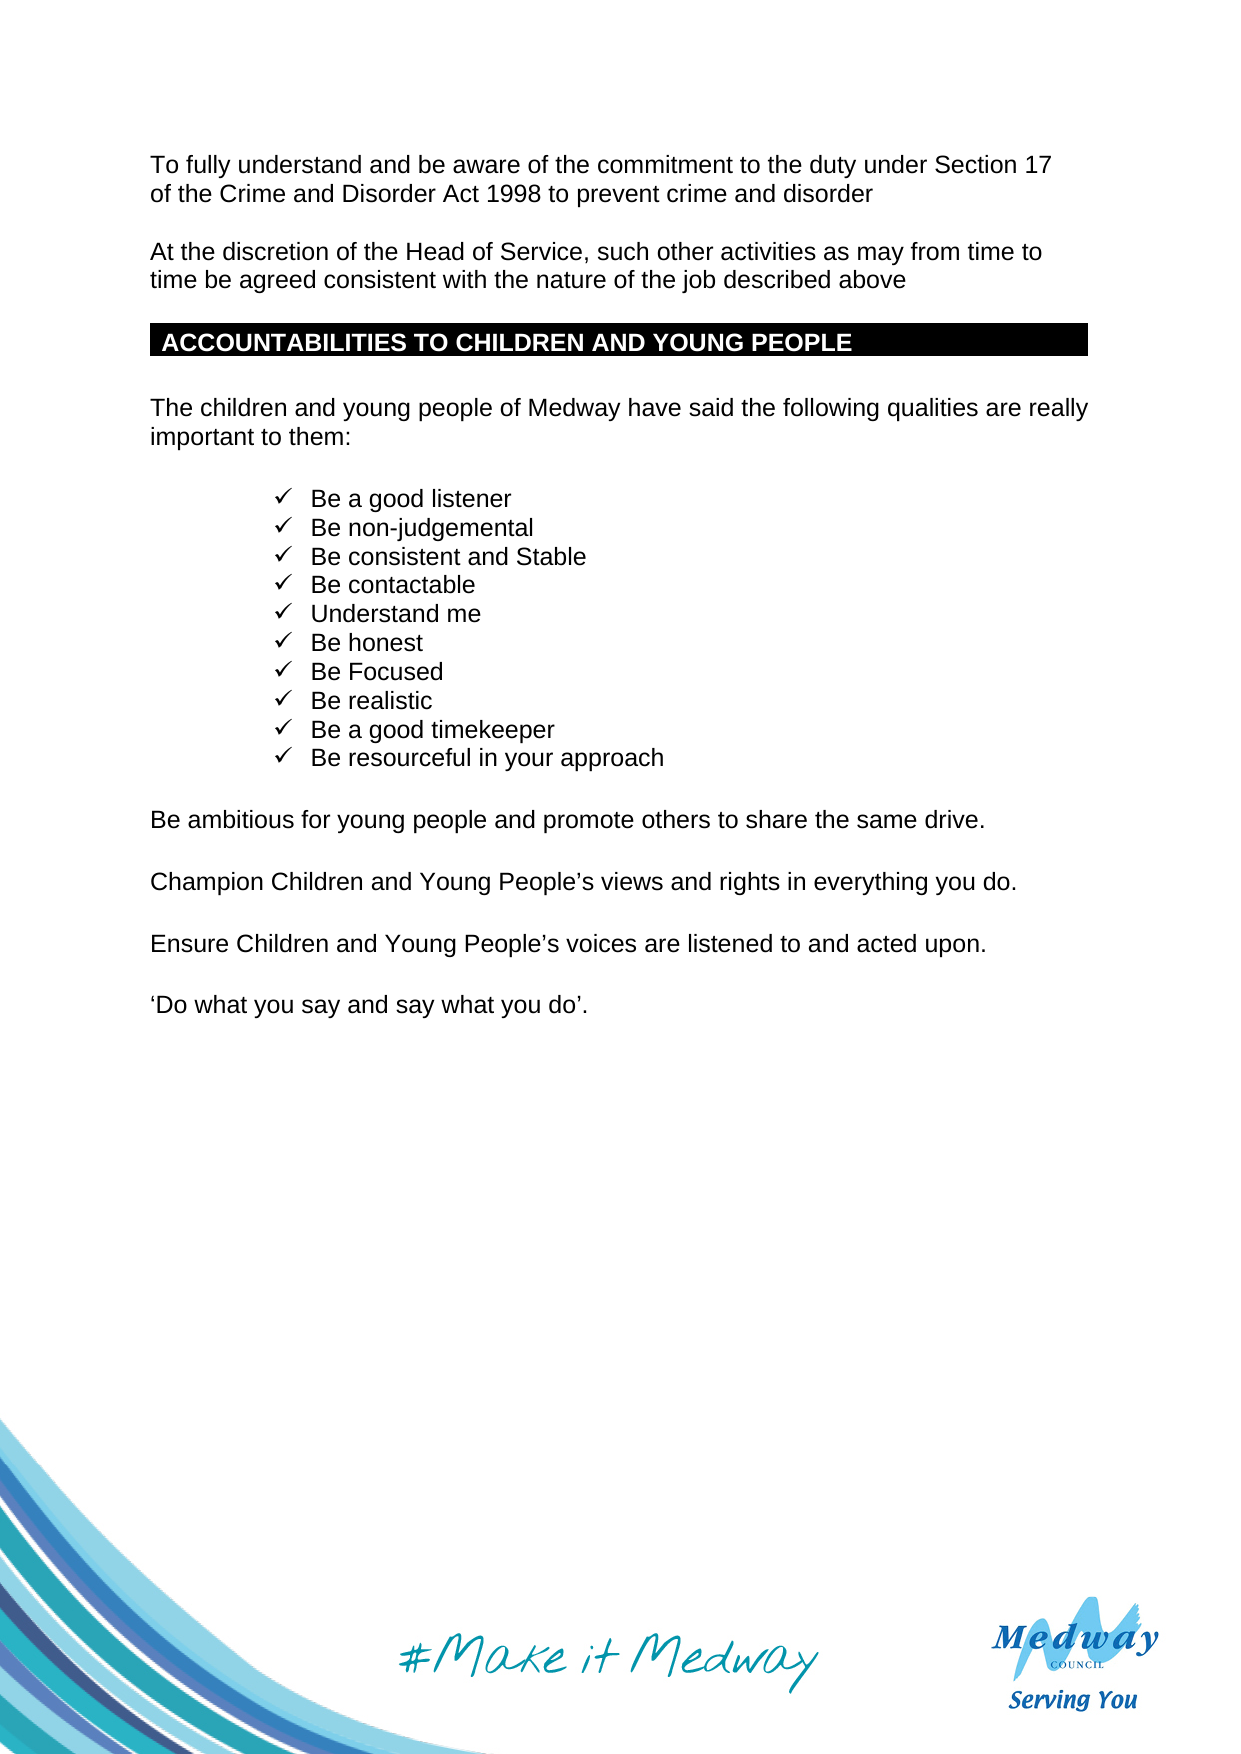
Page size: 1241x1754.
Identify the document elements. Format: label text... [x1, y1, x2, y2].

text The children and young people of Medway have said the following qualities are really important to them: [150, 393, 1090, 451]
list Be honest [273, 628, 1090, 657]
text Be ambitious for young people and promote others to share the same drive. [150, 805, 1090, 834]
text To fully understand and be aware of the commitment to the duty under Section 17 of the Crime and Disorder Act 1998 to prevent crime and disorder [150, 150, 1064, 207]
picture [0, 8, 1237, 1754]
list Be non-judgemental [273, 513, 1090, 541]
text Champion Children and Young People’s views and rights in everything you do. [150, 867, 1090, 896]
list Be a good timekeeper [273, 714, 1090, 743]
text At the discretion of the Head of Service, such other activities as may from time to time be agreed consistent with the nature of the job described above [150, 237, 1064, 294]
list Be Focused [273, 657, 1090, 686]
table_header ACCOUNTABILITIES TO CHILDREN AND YOUNG PEOPLE [150, 323, 1088, 356]
list Understand me [273, 599, 1090, 628]
text Ensure Children and Young People’s voices are listened to and acted upon. [150, 928, 1090, 957]
list Be a good listener [273, 484, 1090, 513]
list Be consistent and Stable [273, 541, 1090, 570]
list Be contactable [273, 570, 1090, 599]
list Be realistic [273, 686, 1090, 714]
text ‘Do what you say and say what you do’. [150, 990, 1090, 1019]
list Be resourceful in your approach [273, 743, 1090, 772]
